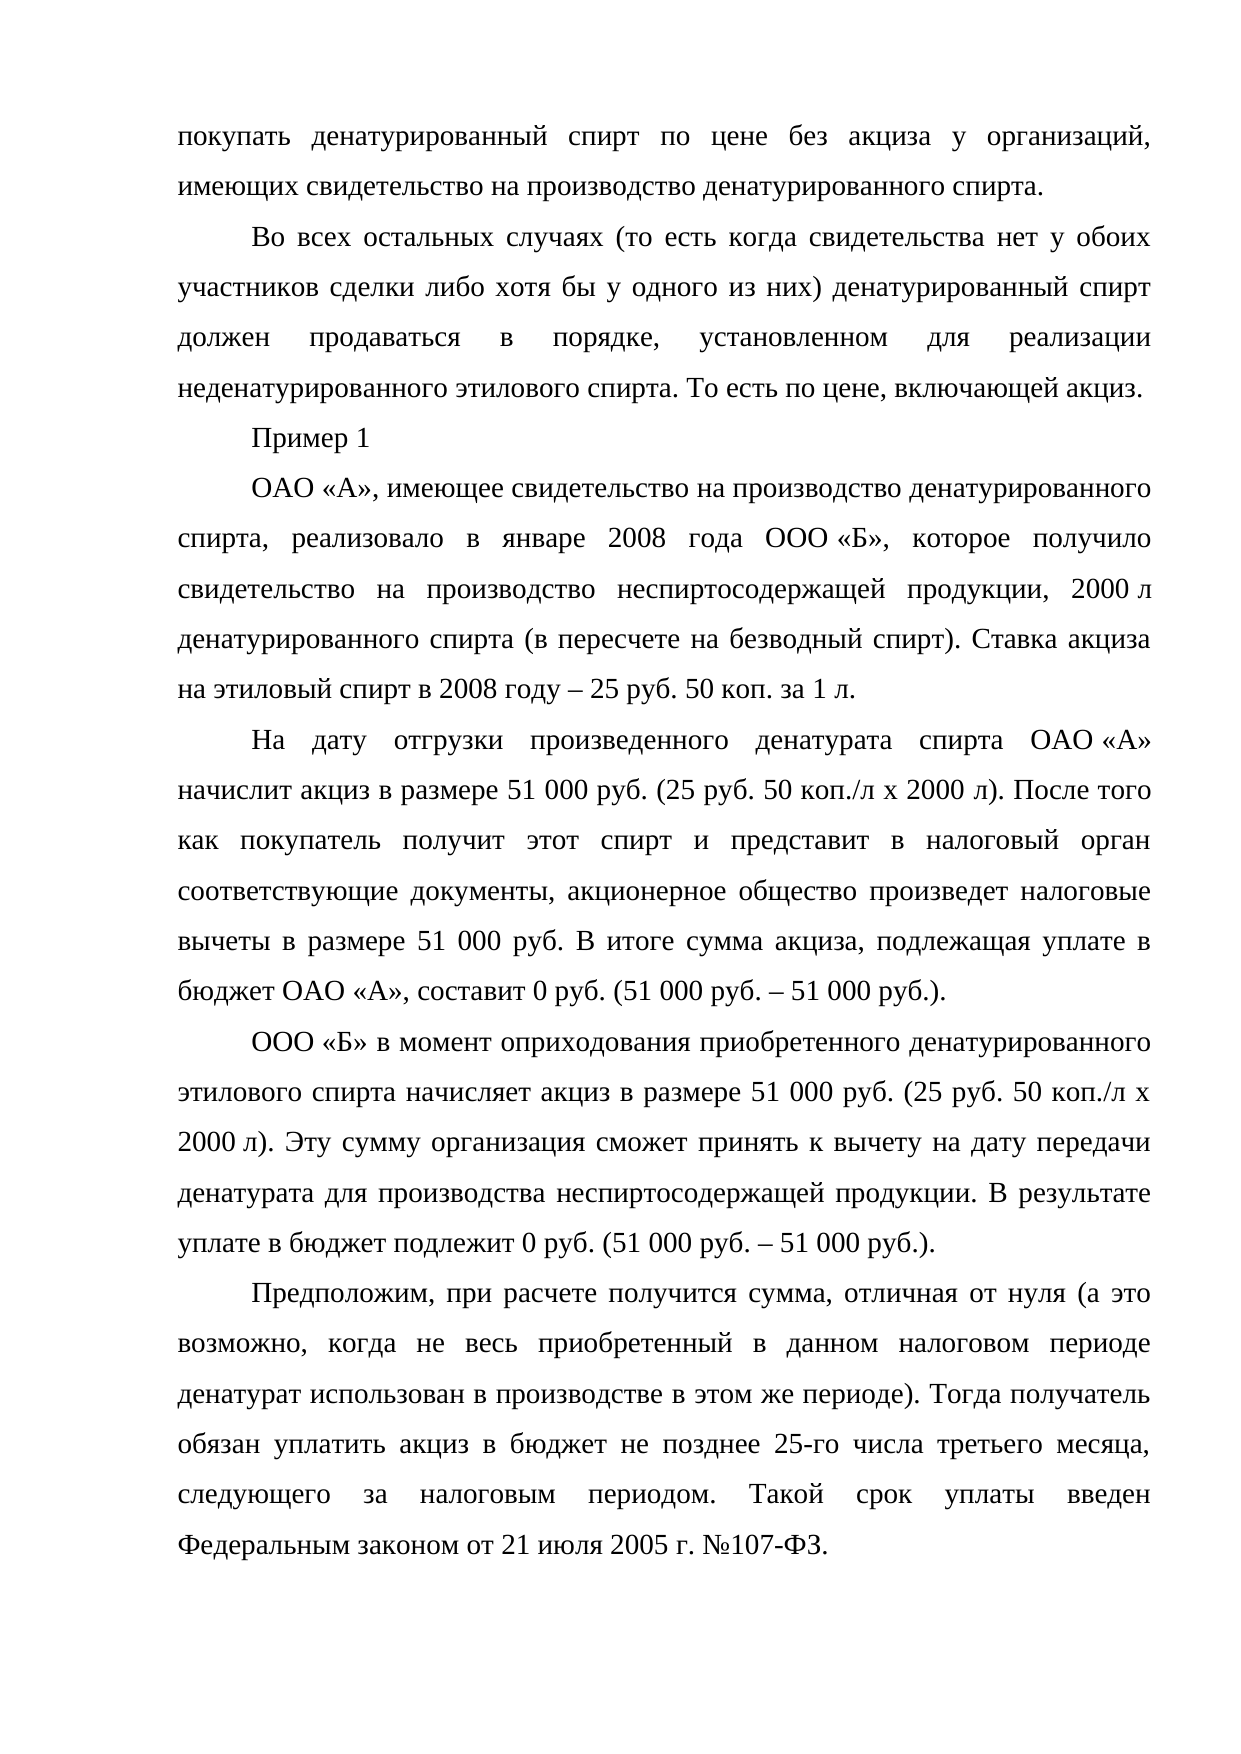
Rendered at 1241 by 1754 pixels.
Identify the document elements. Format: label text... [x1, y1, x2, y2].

text ОАО «А», имеющее свидетельство на производство денатурированного спирта, реализовало в январе 2008 года ООО «Б», которое получило свидетельство на производство неспиртосодержащей продукции, 2000 л денатурированного спирта (в пересчете на безводный спирт). Ставка акциза на этиловый спирт в 2008 году – 25 руб. 50 коп. за 1 л. [177, 470, 1152, 705]
text ООО «Б» в момент оприходования приобретенного денатурированного этилового спирта начисляет акциз в размере 51 000 руб. (25 руб. 50 коп./л х 2000 л). Эту сумму организация сможет принять к вычету на дату передачи денатурата для производства неспиртосодержащей продукции. В результате уплате в бюджет подлежит 0 руб. (51 000 руб. – 51 000 руб.). [177, 1024, 1152, 1258]
text Предположим, при расчете получится сумма, отличная от нуля (а это возможно, когда не весь приобретенный в данном налоговом периоде денатурат использован в производстве в этом же периоде). Тогда получатель обязан уплатить акциз в бюджет не позднее 25-го числа третьего месяца, следующего за налоговым периодом. Такой срок уплаты введен Федеральным законом от 21 июля 2005 г. №107-ФЗ. [177, 1275, 1152, 1560]
text На дату отгрузки произведенного денатурата спирта ОАО «А» начислит акциз в размере 51 000 руб. (25 руб. 50 коп./л х 2000 л). После того как покупатель получит этот спирт и представит в налоговый орган соответствующие документы, акционерное общество произведет налоговые вычеты в размере 51 000 руб. В итоге сумма акциза, подлежащая уплате в бюджет ОАО «А», составит 0 руб. (51 000 руб. – 51 000 руб.). [177, 722, 1152, 1007]
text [177, 118, 1152, 202]
text Пример 1 [177, 420, 1152, 453]
text Во всех остальных случаях (то есть когда свидетельства нет у обоих участников сделки либо хотя бы у одного из них) денатурированный спирт должен продаваться в порядке, установленном для реализации неденатурированного этилового спирта. То есть по цене, включающей акциз. [177, 219, 1152, 403]
